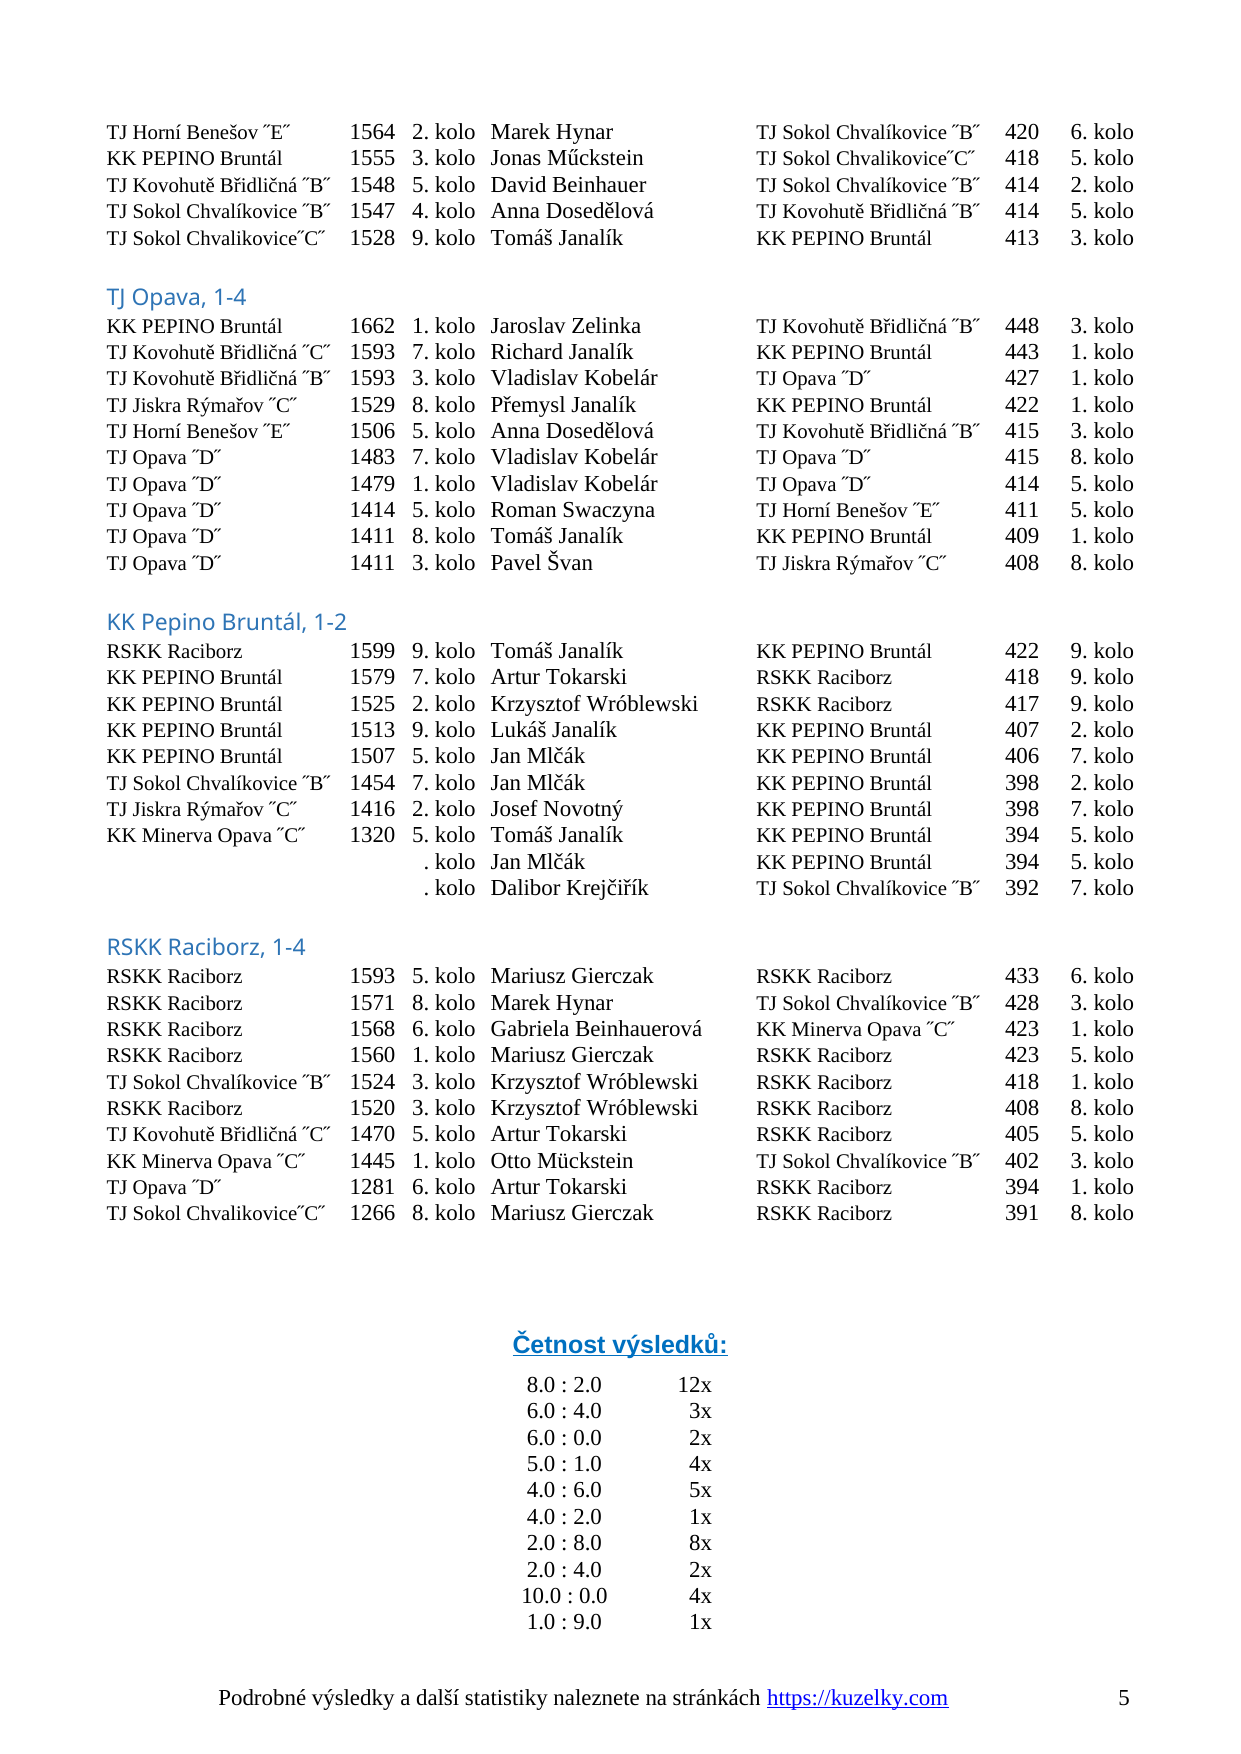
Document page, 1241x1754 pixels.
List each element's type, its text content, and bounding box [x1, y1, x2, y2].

text KK PEPINO Bruntál 1525 2. kolo Krzysztof Wróblewski RSKK Raciborz 417 9. kolo [106, 690, 1134, 716]
text RSKK Raciborz 1571 8. kolo Marek Hynar TJ Sokol Chvalíkovice ˝B˝ 428 3. kolo [106, 989, 1134, 1015]
text TJ Kovohutě Břidličná ˝B˝ 1548 5. kolo David Beinhauer TJ Sokol Chvalíkovice ˝B˝ 414 2. kolo [106, 171, 1134, 197]
text 6.0 : 4.0 3x [106, 1397, 1134, 1424]
text TJ Sokol Chvalikovice˝C˝ 1266 8. kolo Mariusz Gierczak RSKK Raciborz 391 8. kolo [106, 1199, 1134, 1226]
text TJ Jiskra Rýmařov ˝C˝ 1416 2. kolo Josef Novotný KK PEPINO Bruntál 398 7. kolo [106, 795, 1134, 821]
text . kolo Dalibor Krejčiřík TJ Sokol Chvalíkovice ˝B˝ 392 7. kolo [106, 874, 1134, 901]
text RSKK Raciborz 1599 9. kolo Tomáš Janalík KK PEPINO Bruntál 422 9. kolo [106, 637, 1134, 663]
text KK PEPINO Bruntál 1662 1. kolo Jaroslav Zelinka TJ Kovohutě Břidličná ˝B˝ 448 3. kolo [106, 312, 1134, 338]
text Četnost výsledků: [94, 1330, 1145, 1359]
text TJ Horní Benešov ˝E˝ 1564 2. kolo Marek Hynar TJ Sokol Chvalíkovice ˝B˝ 420 6. kolo [106, 118, 1134, 144]
text RSKK Raciborz 1520 3. kolo Krzysztof Wróblewski RSKK Raciborz 408 8. kolo [106, 1094, 1134, 1120]
text TJ Jiskra Rýmařov ˝C˝ 1529 8. kolo Přemysl Janalík KK PEPINO Bruntál 422 1. kolo [106, 391, 1134, 417]
text TJ Opava ˝D˝ 1479 1. kolo Vladislav Kobelár TJ Opava ˝D˝ 414 5. kolo [106, 470, 1134, 496]
text KK PEPINO Bruntál 1579 7. kolo Artur Tokarski RSKK Raciborz 418 9. kolo [106, 663, 1134, 690]
text . kolo Jan Mlčák KK PEPINO Bruntál 394 5. kolo [106, 848, 1134, 874]
text 4.0 : 2.0 1x [106, 1503, 1134, 1529]
text TJ Sokol Chvalíkovice ˝B˝ 1524 3. kolo Krzysztof Wróblewski RSKK Raciborz 418 1. kolo [106, 1068, 1134, 1094]
text TJ Kovohutě Břidličná ˝C˝ 1593 7. kolo Richard Janalík KK PEPINO Bruntál 443 1. kolo [106, 338, 1134, 364]
text TJ Sokol Chvalíkovice ˝B˝ 1454 7. kolo Jan Mlčák KK PEPINO Bruntál 398 2. kolo [106, 769, 1134, 795]
text TJ Opava ˝D˝ 1483 7. kolo Vladislav Kobelár TJ Opava ˝D˝ 415 8. kolo [106, 443, 1134, 470]
text 2.0 : 4.0 2x [106, 1556, 1134, 1582]
subtitle KK Pepino Bruntál, 1-2 [106, 606, 1134, 637]
text 6.0 : 0.0 2x [106, 1424, 1134, 1450]
text KK PEPINO Bruntál 1513 9. kolo Lukáš Janalík KK PEPINO Bruntál 407 2. kolo [106, 716, 1134, 742]
text KK Minerva Opava ˝C˝ 1320 5. kolo Tomáš Janalík KK PEPINO Bruntál 394 5. kolo [106, 821, 1134, 848]
subtitle TJ Opava, 1-4 [106, 280, 1134, 312]
text TJ Opava ˝D˝ 1414 5. kolo Roman Swaczyna TJ Horní Benešov ˝E˝ 411 5. kolo [106, 496, 1134, 522]
text TJ Opava ˝D˝ 1411 8. kolo Tomáš Janalík KK PEPINO Bruntál 409 1. kolo [106, 522, 1134, 549]
text TJ Kovohutě Břidličná ˝B˝ 1593 3. kolo Vladislav Kobelár TJ Opava ˝D˝ 427 1. kolo [106, 364, 1134, 391]
text 8.0 : 2.0 12x [106, 1371, 1134, 1397]
text TJ Opava ˝D˝ 1411 3. kolo Pavel Švan TJ Jiskra Rýmařov ˝C˝ 408 8. kolo [106, 549, 1134, 575]
text 10.0 : 0.0 4x [106, 1582, 1134, 1608]
text KK PEPINO Bruntál 1507 5. kolo Jan Mlčák KK PEPINO Bruntál 406 7. kolo [106, 742, 1134, 769]
text RSKK Raciborz 1593 5. kolo Mariusz Gierczak RSKK Raciborz 433 6. kolo [106, 962, 1134, 989]
text TJ Sokol Chvalíkovice ˝B˝ 1547 4. kolo Anna Dosedělová TJ Kovohutě Břidličná ˝B˝ 414 5. kolo [106, 197, 1134, 223]
text TJ Sokol Chvalikovice˝C˝ 1528 9. kolo Tomáš Janalík KK PEPINO Bruntál 413 3. kolo [106, 223, 1134, 250]
text TJ Horní Benešov ˝E˝ 1506 5. kolo Anna Dosedělová TJ Kovohutě Břidličná ˝B˝ 415 3. kolo [106, 417, 1134, 443]
text 5.0 : 1.0 4x [106, 1450, 1134, 1477]
text 2.0 : 8.0 8x [106, 1529, 1134, 1556]
text RSKK Raciborz 1568 6. kolo Gabriela Beinhauerová KK Minerva Opava ˝C˝ 423 1. kolo [106, 1015, 1134, 1041]
text 1.0 : 9.0 1x [106, 1608, 1134, 1635]
text RSKK Raciborz 1560 1. kolo Mariusz Gierczak RSKK Raciborz 423 5. kolo [106, 1041, 1134, 1068]
subtitle RSKK Raciborz, 1-4 [106, 931, 1134, 962]
text TJ Kovohutě Břidličná ˝C˝ 1470 5. kolo Artur Tokarski RSKK Raciborz 405 5. kolo [106, 1120, 1134, 1147]
text TJ Opava ˝D˝ 1281 6. kolo Artur Tokarski RSKK Raciborz 394 1. kolo [106, 1173, 1134, 1199]
text KK Minerva Opava ˝C˝ 1445 1. kolo Otto Mückstein TJ Sokol Chvalíkovice ˝B˝ 402 3. kolo [106, 1147, 1134, 1173]
text KK PEPINO Bruntál 1555 3. kolo Jonas Műckstein TJ Sokol Chvalikovice˝C˝ 418 5. kolo [106, 144, 1134, 171]
text 4.0 : 6.0 5x [106, 1477, 1134, 1503]
